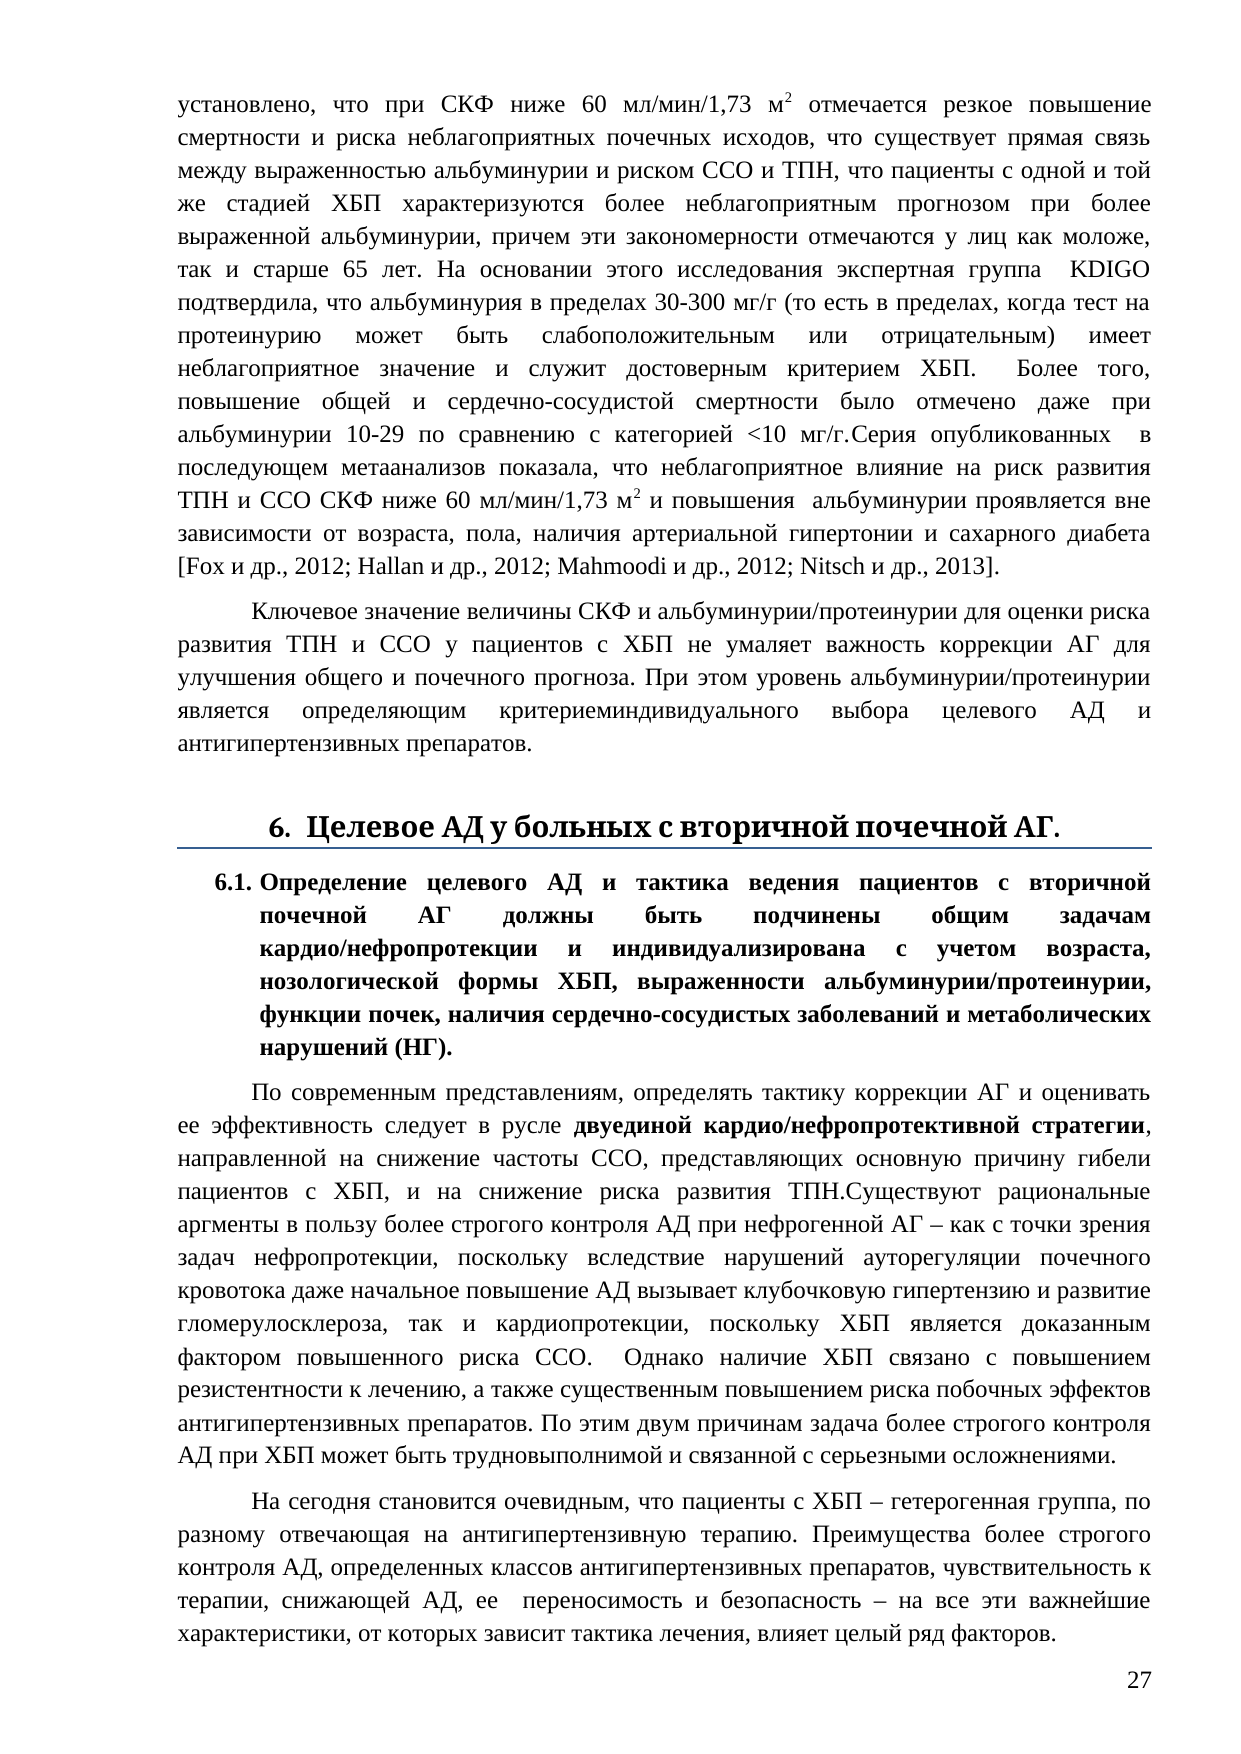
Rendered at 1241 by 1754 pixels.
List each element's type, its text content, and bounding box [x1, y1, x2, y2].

text По современным представлениям, определять тактику коррекции АГ и оценивать ее эффективность следует в русле двуединой кардио/нефропротективной стратегии, направленной на снижение частоты ССО, представляющих основную причину гибели пациентов с ХБП, и на снижение риска развития ТПН.Существуют рациональные аргменты в пользу более строгого контроля АД при нефрогенной АГ – как с точки зрения задач нефропротекции, поскольку вследствие нарушений ауторегуляции почечного кровотока даже начальное повышение АД вызывает клубочковую гипертензию и развитие гломерулосклероза, так и кардиопротекции, поскольку ХБП является доказанным фактором повышенного риска ССО. Однако наличие ХБП связано с повышением резистентности к лечению, а также существенным повышением риска побочных эффектов антигипертензивных препаратов. По этим двум причинам задача более строгого контроля АД при ХБП может быть трудновыполнимой и связанной с серьезными осложнениями. [177, 1077, 1152, 1469]
subtitle Целевое АД у больных с вторичной почечной АГ. [177, 812, 1152, 847]
text Ключевое значение величины СКФ и альбуминурии/протеинурии для оценки риска развития ТПН и ССО у пациентов с ХБП не умаляет важность коррекции АГ для улучшения общего и почечного прогноза. При этом уровень альбуминурии/протеинурии является определяющим критериеминдивидуального выбора целевого АД и антигипертензивных препаратов. [177, 596, 1152, 757]
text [177, 89, 1152, 580]
text На сегодня становится очевидным, что пациенты с ХБП – гетерогенная группа, по разному отвечающая на антигипертензивную терапию. Преимущества более строгого контроля АД, определенных классов антигипертензивных препаратов, чувствительность к терапии, снижающей АД, ее переносимость и безопасность – на все эти важнейшие характеристики, от которых зависит тактика лечения, влияет целый ряд факторов. [177, 1486, 1152, 1647]
text Определение целевого АД и тактика ведения пациентов с вторичной почечной АГ должны быть подчинены общим задачам кардио/нефропротекции и индивидуализирована с учетом возраста, нозологической формы ХБП, выраженности альбуминурии/протеинурии, функции почек, наличия сердечно-сосудистых заболеваний и метаболических нарушений (НГ). [214, 867, 1152, 1061]
